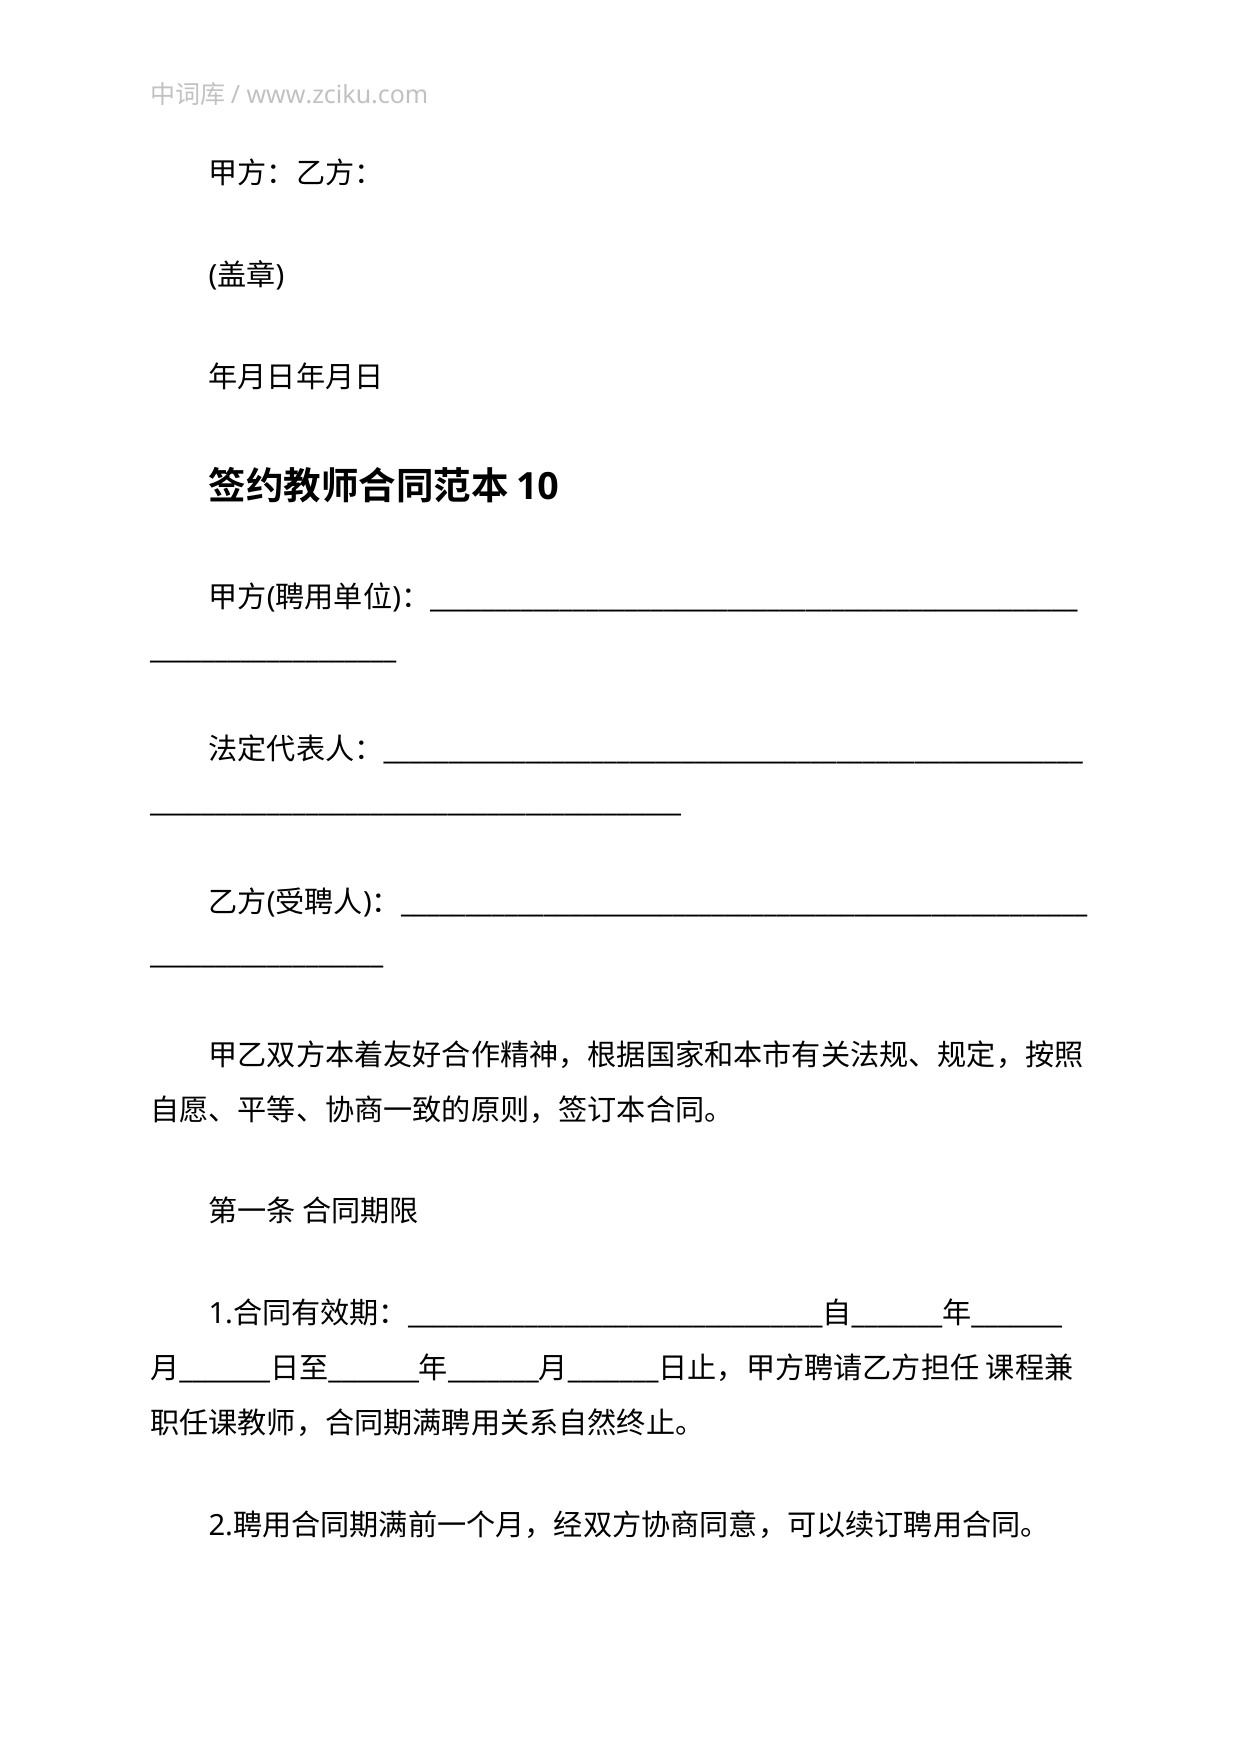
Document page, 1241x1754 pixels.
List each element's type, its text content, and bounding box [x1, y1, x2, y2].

text 年月日年月日 [150, 354, 1090, 396]
text 1.合同有效期：________________________________自_______年_______月_______日至_______年_______月_______日止，甲方聘请乙方担任 课程兼职任课教师，合同期满聘用关系自然终止。 [150, 1290, 1090, 1442]
text 第一条 合同期限 [150, 1188, 1090, 1230]
text 法定代表人：_______________________________________________________________________________________________ [150, 726, 1090, 820]
text 甲方：乙方： [150, 150, 1090, 192]
text 签约教师合同范本10 [150, 456, 1090, 510]
text 乙方(受聘人)：_______________________________________________________________________ [150, 878, 1090, 972]
text 甲乙双方本着友好合作精神，根据国家和本市有关法规、规定，按照自愿、平等、协商一致的原则，签订本合同。 [150, 1031, 1090, 1128]
text 甲方(聘用单位)：_____________________________________________________________________ [150, 573, 1090, 667]
text 2.聘用合同期满前一个月，经双方协商同意，可以续订聘用合同。 [150, 1501, 1090, 1544]
text (盖章) [150, 252, 1090, 294]
